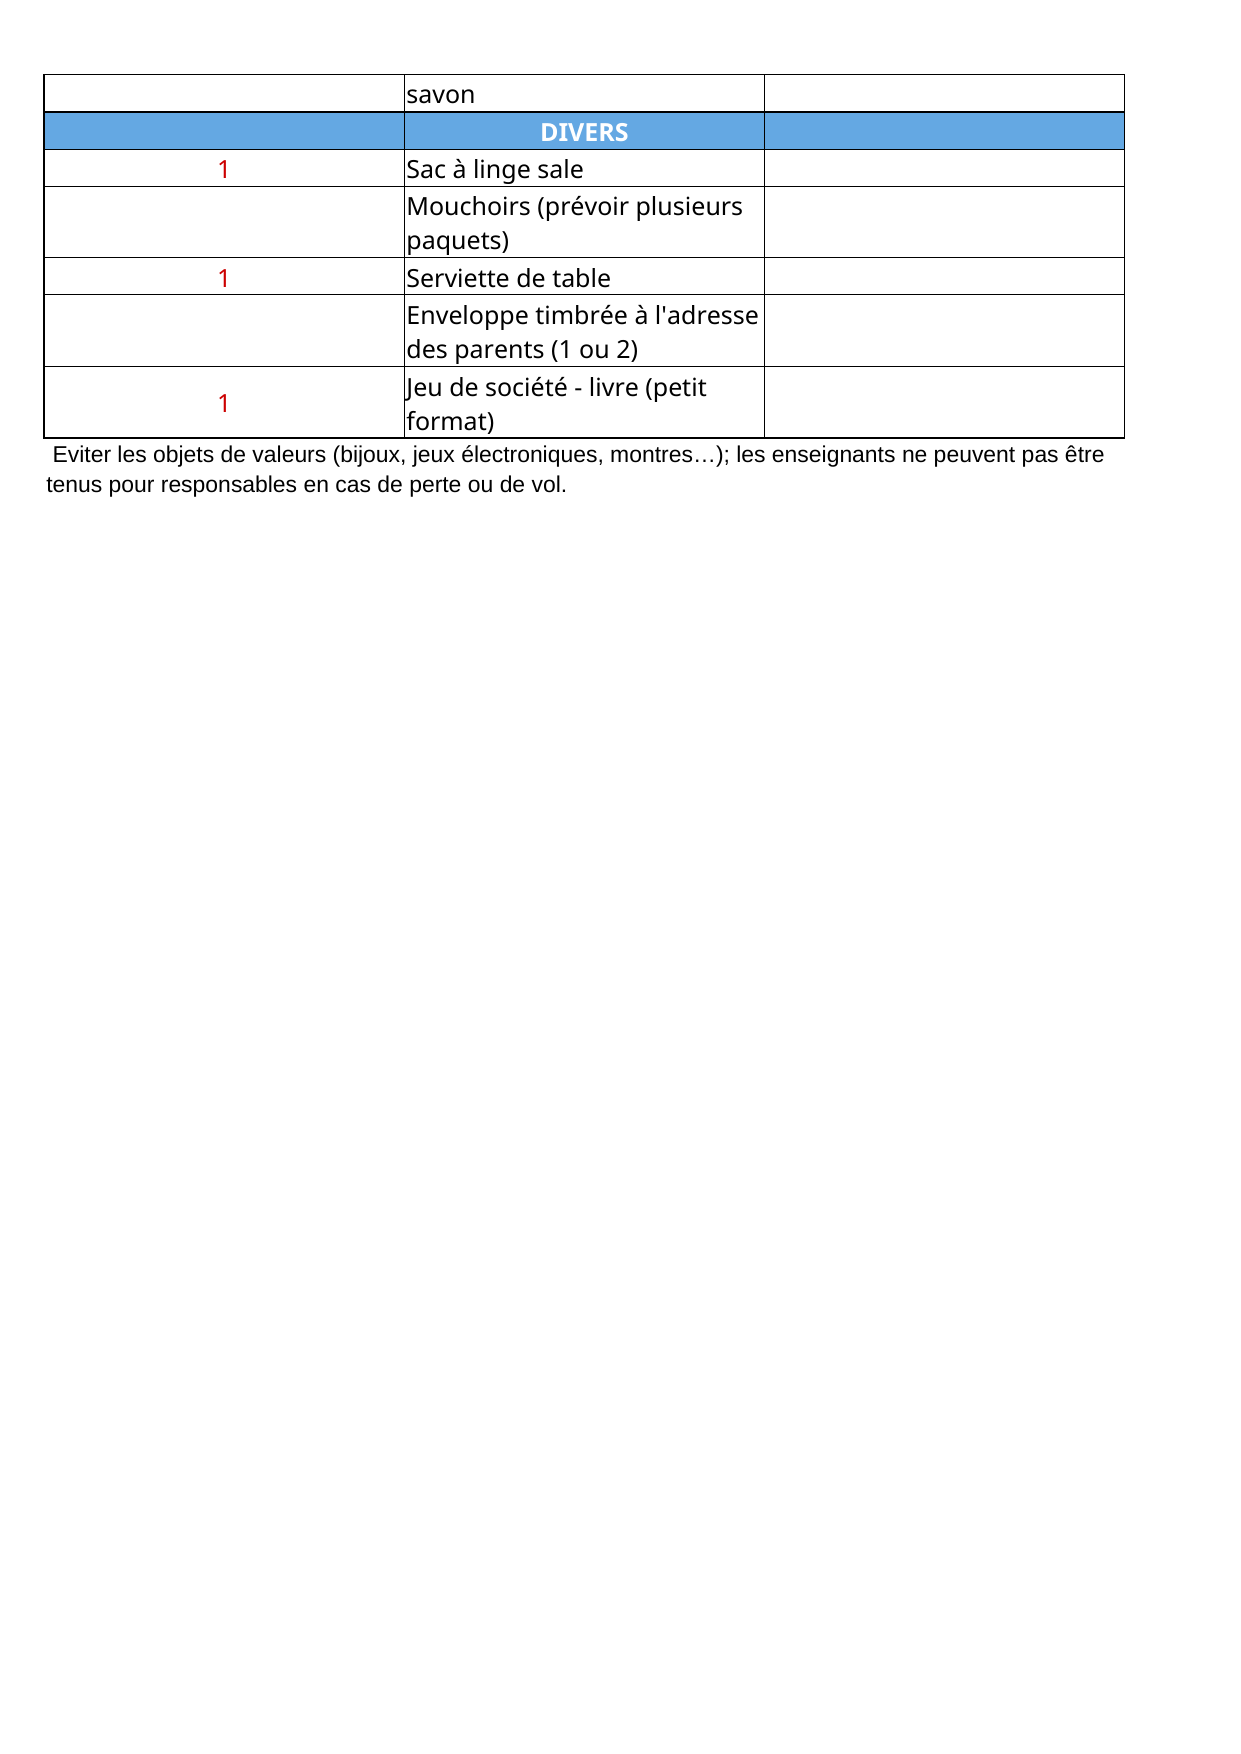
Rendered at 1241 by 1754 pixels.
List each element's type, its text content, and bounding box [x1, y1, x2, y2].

table_cell Enveloppe timbrée à l'adresse des parents (1 ou 2) [405, 295, 764, 366]
table_cell [765, 150, 1124, 186]
table_cell [765, 113, 1124, 149]
table_cell Serviette de table [405, 258, 764, 294]
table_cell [405, 75, 764, 111]
table_cell DIVERS [405, 113, 764, 149]
table_cell Sac à linge sale [405, 150, 764, 186]
table_cell [765, 187, 1124, 257]
table_cell Mouchoirs (prévoir plusieurs paquets) [405, 187, 764, 257]
table_cell [45, 187, 404, 257]
table_cell [45, 113, 404, 149]
table_cell [765, 75, 1124, 111]
table_cell 1 [45, 150, 404, 186]
table_cell 1 [45, 367, 404, 437]
table_cell Jeu de société - livre (petit format) [405, 367, 764, 437]
table_cell [45, 295, 404, 366]
table_cell [765, 367, 1124, 437]
table_cell [765, 258, 1124, 294]
table_cell 1 [45, 258, 404, 294]
table_cell [765, 295, 1124, 366]
table_cell Eviter les objets de valeurs (bijoux, jeux électroniques, montres…); les enseignants ne peuvent pas être tenus pour responsables en cas de perte ou de vol. [44, 439, 1124, 502]
table_cell 1 [45, 75, 404, 111]
